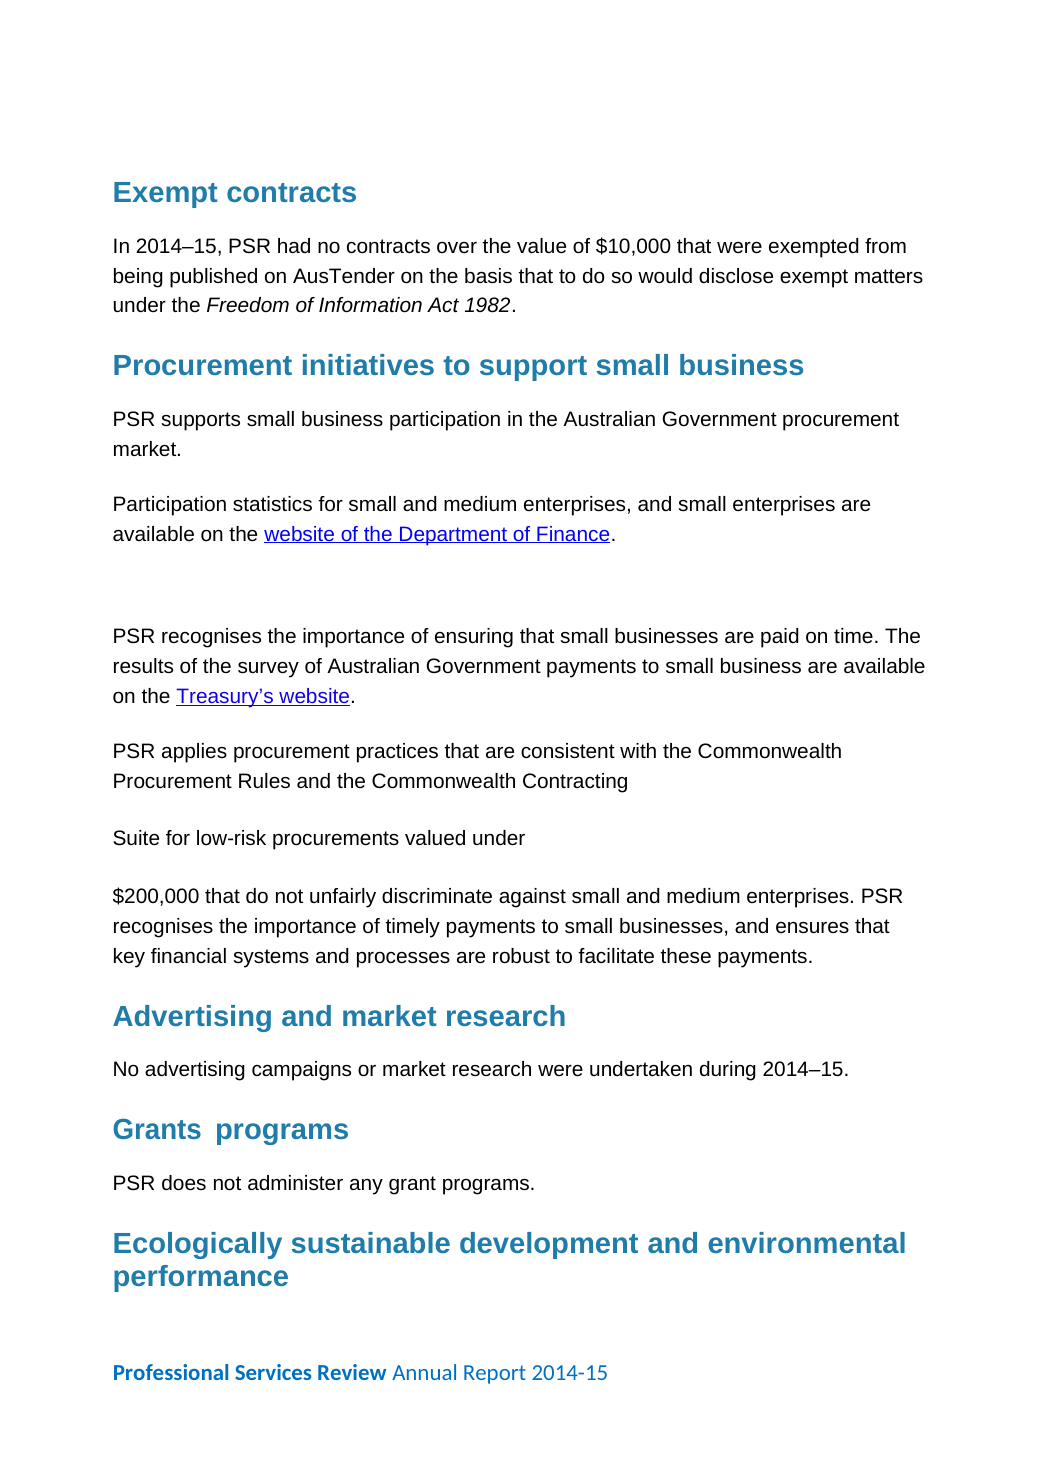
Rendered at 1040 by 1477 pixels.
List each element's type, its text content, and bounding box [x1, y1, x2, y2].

text PSR recognises the importance of ensuring that small businesses are paid on time. The results of the survey of Australian Government payments to small business are available on the Treasury’s website. [112, 624, 927, 708]
text $200,000 that do not unfairly discriminate against small and medium enterprises. PSR recognises the importance of timely payments to small businesses, and ensures that key financial systems and processes are robust to facilitate these payments. [112, 884, 927, 968]
text Suite for low‑risk procurements valued under [112, 823, 927, 852]
text PSR does not administer any grant programs. [112, 1171, 927, 1195]
text PSR applies procurement practices that are consistent with the Commonwealth Procurement Rules and the Commonwealth Contracting [112, 739, 927, 793]
subtitle Advertising and market research [112, 999, 927, 1032]
text PSR supports small business participation in the Australian Government procurement market. [112, 407, 927, 461]
text Participation statistics for small and medium enterprises, and small enterprises are available on the website of the Department of Finance. [112, 492, 927, 545]
text In 2014–15, PSR had no contracts over the value of $10,000 that were exempted from being published on AusTender on the basis that to do so would disclose exempt matters under the Freedom of Information Act 1982. [112, 233, 927, 317]
subtitle Procurement initiatives to support small business [112, 348, 927, 382]
subtitle Grants programs [112, 1112, 927, 1146]
subtitle Exempt contracts [112, 175, 927, 208]
subtitle Ecologically sustainable development and environmental performance [112, 1226, 927, 1293]
text No advertising campaigns or market research were undertaken during 2014–15. [112, 1057, 927, 1081]
